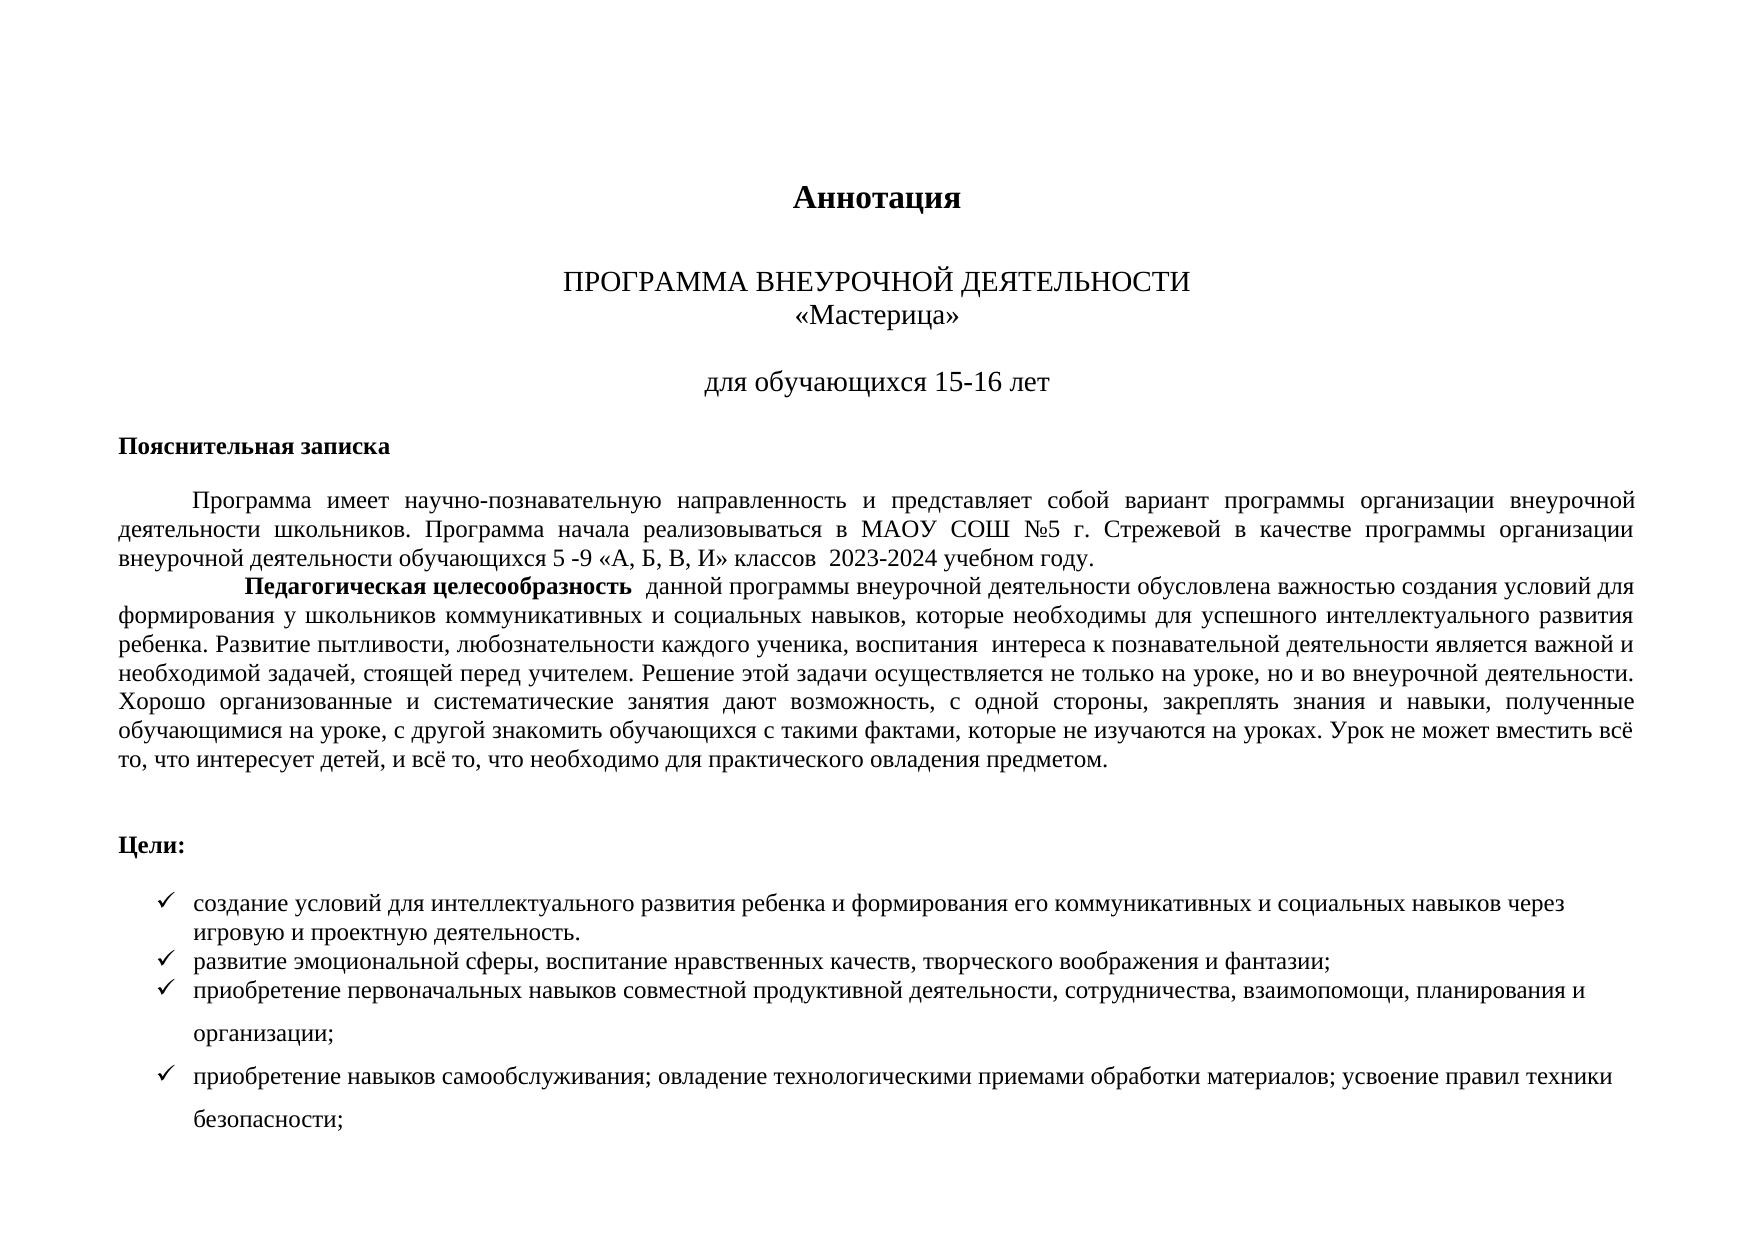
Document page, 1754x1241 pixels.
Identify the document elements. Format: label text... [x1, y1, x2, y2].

text для обучающихся 15-16 лет [118, 364, 1636, 398]
text Программа имеет научно-познавательную направленность и представляет собой вариант программы организации внеурочной деятельности школьников. Программа начала реализовываться в МАОУ СОШ №5 г. Стрежевой в качестве программы организации внеурочной деятельности обучающихся 5 -9 «А, Б, В, И» классов 2023-2024 учебном году. [118, 485, 1636, 571]
list создание условий для интеллектуального развития ребенка и формирования его коммуникативных и социальных навыков через игровую и проектную деятельность. [156, 888, 1636, 946]
list приобретение навыков самообслуживания; овладение технологическими приемами обработки материалов; усвоение правил техники безопасности; [156, 1061, 1636, 1133]
text ПРОГРАММА ВНЕУРОЧНОЙ ДЕЯТЕЛЬНОСТИ [118, 264, 1636, 297]
text Аннотация [118, 177, 1636, 216]
list развитие эмоциональной сферы, воспитание нравственных качеств, творческого воображения и фантазии; [156, 946, 1636, 975]
text Пояснительная записка [118, 431, 1636, 460]
list приобретение первоначальных навыков совместной продуктивной деятельности, сотрудничества, взаимопомощи, планирования и организации; [156, 975, 1636, 1047]
text Цели: [118, 831, 1636, 859]
text Педагогическая целесообразность данной программы внеурочной деятельности обусловлена важностью создания условий для формирования у школьников коммуникативных и социальных навыков, которые необходимы для успешного интеллектуального развития ребенка. Развитие пытливости, любознательности каждого ученика, воспитания интереса к познавательной деятельности является важной и необходимой задачей, стоящей перед учителем. Решение этой задачи осуществляется не только на уроке, но и во внеурочной деятельности. Хорошо организованные и систематические занятия дают возможность, с одной стороны, закреплять знания и навыки, полученные обучающимися на уроке, с другой знакомить обучающихся с такими фактами, которые не изучаются на уроках. Урок не может вместить всё то, что интересует детей, и всё то, что необходимо для практического овладения предметом. [118, 571, 1636, 773]
text «Мастерица» [118, 297, 1636, 331]
